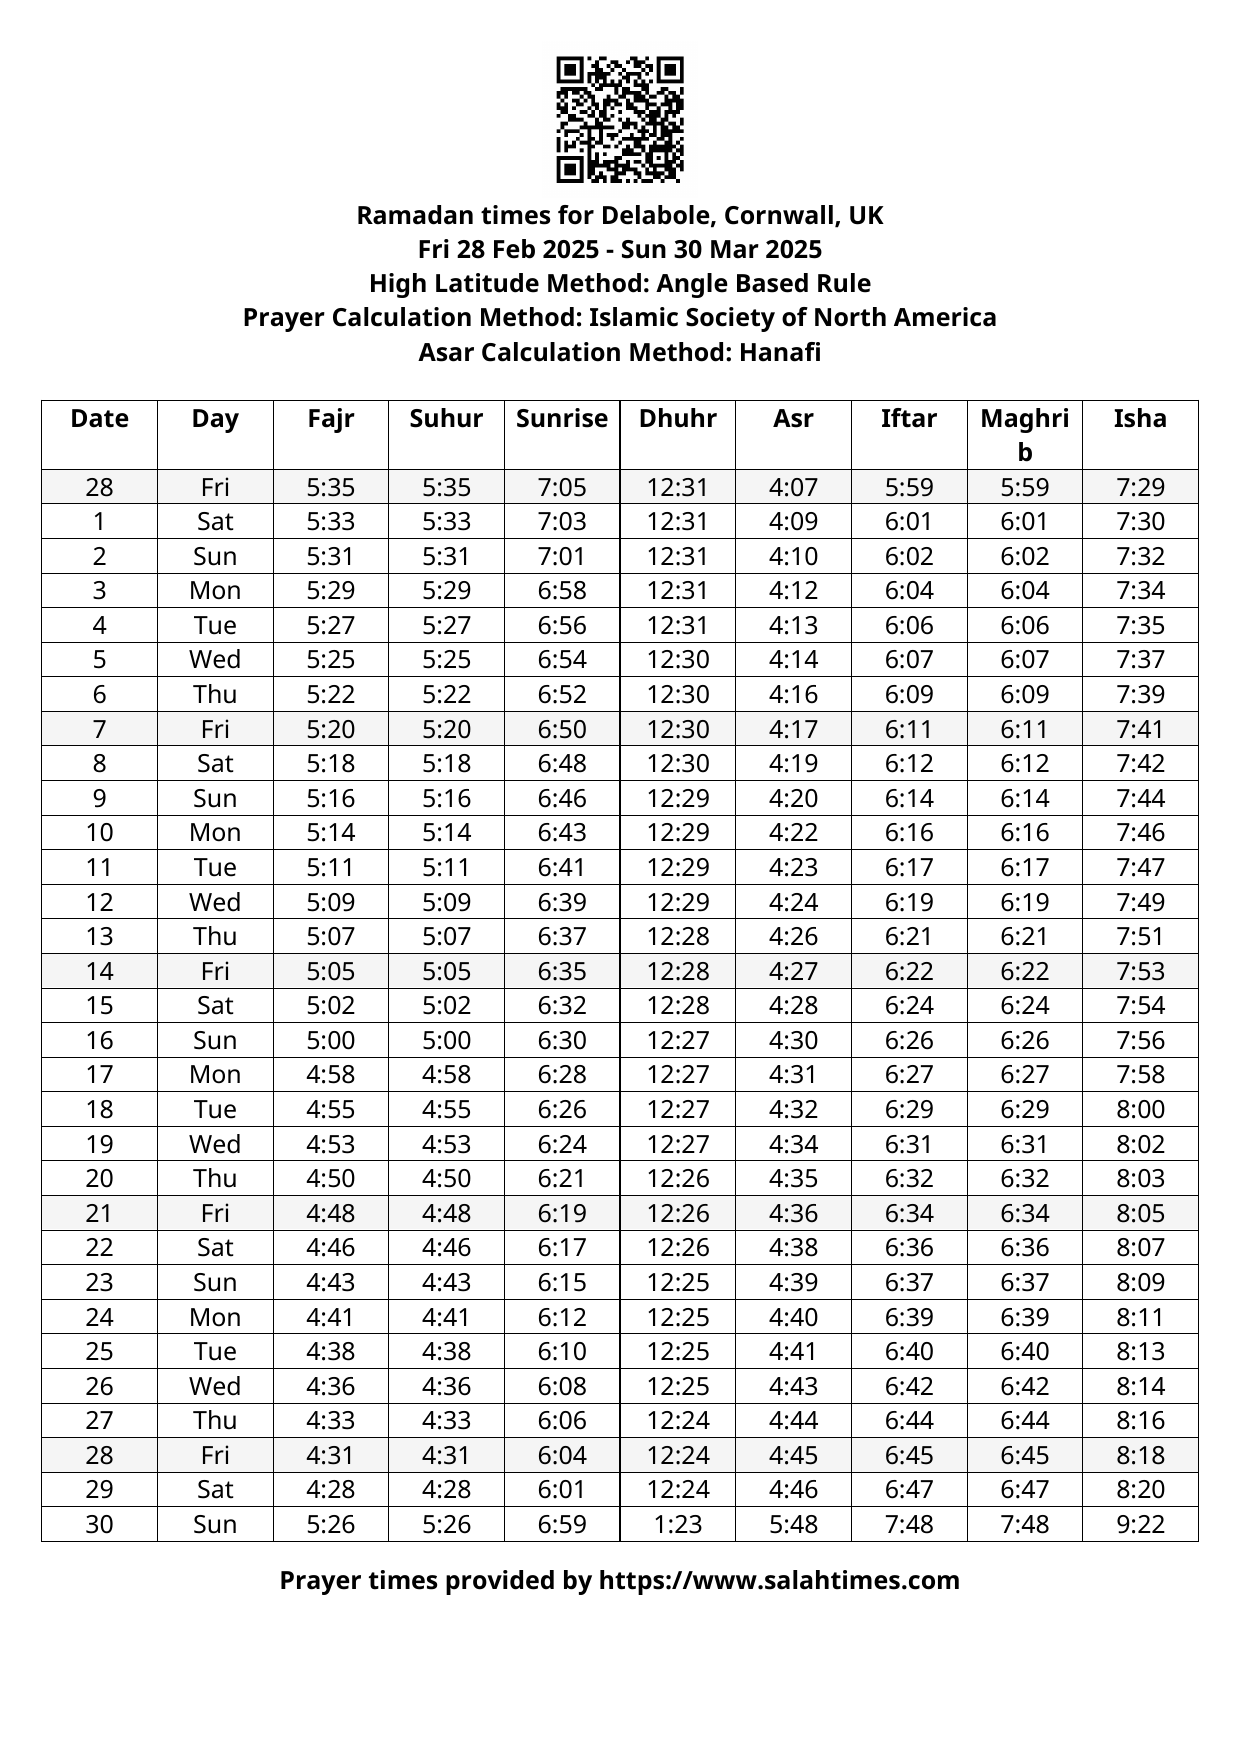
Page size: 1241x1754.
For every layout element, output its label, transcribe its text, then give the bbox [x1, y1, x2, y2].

table_cell 5:59 [968, 470, 1082, 503]
table_cell 6:40 [968, 1334, 1082, 1368]
table_cell 12:29 [621, 850, 735, 884]
table_cell 12:27 [621, 1058, 735, 1091]
table_cell 5:00 [389, 1023, 504, 1057]
table_cell 6:12 [852, 746, 967, 780]
table_cell 4:27 [736, 954, 851, 987]
table_cell 4:55 [274, 1092, 388, 1126]
table_cell Wed [158, 643, 273, 676]
table_cell 5:31 [274, 539, 388, 572]
table_cell 6:31 [852, 1127, 967, 1160]
table_cell 5:14 [274, 816, 388, 849]
table_cell 7 [42, 712, 157, 745]
table_cell 5:22 [274, 677, 388, 711]
table_cell 6:19 [852, 885, 967, 918]
table_cell 4 [42, 608, 157, 642]
table_cell 6:44 [852, 1404, 967, 1437]
table_cell 5:48 [736, 1507, 851, 1541]
table_cell 6:47 [968, 1473, 1082, 1506]
table_cell 4:28 [389, 1473, 504, 1506]
table_cell 8:11 [1083, 1300, 1198, 1333]
table_cell 4:10 [736, 539, 851, 572]
table_cell 8:14 [1083, 1369, 1198, 1402]
table_cell 8 [42, 746, 157, 780]
table_cell 12:30 [621, 677, 735, 711]
table_cell 1 [42, 504, 157, 538]
table_cell 4:17 [736, 712, 851, 745]
table_cell 8:18 [1083, 1438, 1198, 1472]
table_cell 12:29 [621, 816, 735, 849]
table_cell 6:35 [505, 954, 619, 987]
table_cell Tue [158, 608, 273, 642]
table_cell 12:26 [621, 1231, 735, 1264]
table_header Day [158, 401, 273, 469]
table_cell Sat [158, 1231, 273, 1264]
table_cell 4:50 [389, 1161, 504, 1195]
table_cell 7:34 [1083, 574, 1198, 607]
table_cell 6:32 [505, 989, 619, 1022]
table_cell 6:42 [968, 1369, 1082, 1402]
table_cell 28 [42, 1438, 157, 1472]
table_cell 5:35 [389, 470, 504, 503]
table_cell Sat [158, 746, 273, 780]
text Prayer Calculation Method: Islamic Society of North America [42, 300, 1198, 334]
table_cell 4:44 [736, 1404, 851, 1437]
table_cell 5:20 [389, 712, 504, 745]
table_cell Sun [158, 781, 273, 814]
table_cell 12:24 [621, 1473, 735, 1506]
table_cell 5:25 [389, 643, 504, 676]
table_cell 6:19 [968, 885, 1082, 918]
table_cell 5:59 [852, 470, 967, 503]
table_cell 4:07 [736, 470, 851, 503]
table_cell 6:37 [505, 919, 619, 953]
table_cell 8:09 [1083, 1265, 1198, 1299]
text Fri 28 Feb 2025 - Sun 30 Mar 2025 [42, 232, 1198, 266]
table_cell 5:05 [389, 954, 504, 987]
table_cell 4:38 [736, 1231, 851, 1264]
picture [542, 41, 699, 198]
table_cell 4:45 [736, 1438, 851, 1472]
table_cell 28 [42, 470, 157, 503]
table_cell 6:19 [505, 1196, 619, 1229]
table_cell 4:22 [736, 816, 851, 849]
table_cell 6:26 [505, 1092, 619, 1126]
table_cell 6:21 [505, 1161, 619, 1195]
table_cell 26 [42, 1369, 157, 1402]
table_cell Sat [158, 1473, 273, 1506]
table_cell 12:24 [621, 1438, 735, 1472]
table_cell 7:05 [505, 470, 619, 503]
table_header Sunrise [505, 401, 619, 469]
table_cell 6:39 [505, 885, 619, 918]
table_cell 16 [42, 1023, 157, 1057]
table_cell 6:47 [852, 1473, 967, 1506]
table_cell 6:07 [852, 643, 967, 676]
table_cell 9:22 [1083, 1507, 1198, 1541]
table_cell 4:13 [736, 608, 851, 642]
table_cell 5:00 [274, 1023, 388, 1057]
table_cell 6:42 [852, 1369, 967, 1402]
table_cell Sat [158, 504, 273, 538]
table_cell Fri [158, 954, 273, 987]
table_cell 12:27 [621, 1127, 735, 1160]
table_cell 6:06 [968, 608, 1082, 642]
table_cell 4:35 [736, 1161, 851, 1195]
table_cell 12:28 [621, 919, 735, 953]
table_cell 1:23 [621, 1507, 735, 1541]
table_cell 6:34 [852, 1196, 967, 1229]
table_cell 6:59 [505, 1507, 619, 1541]
table_cell 4:48 [389, 1196, 504, 1229]
table_cell 4:46 [736, 1473, 851, 1506]
table_cell 6:01 [852, 504, 967, 538]
table_cell 6:22 [968, 954, 1082, 987]
table_cell 4:50 [274, 1161, 388, 1195]
table_cell 6:31 [968, 1127, 1082, 1160]
table_cell 5:02 [274, 989, 388, 1022]
table_cell 6:32 [968, 1161, 1082, 1195]
table_cell 4:53 [274, 1127, 388, 1160]
table_cell 5:22 [389, 677, 504, 711]
table_cell 8:03 [1083, 1161, 1198, 1195]
table_cell 20 [42, 1161, 157, 1195]
table_cell 6:11 [968, 712, 1082, 745]
table_cell 11 [42, 850, 157, 884]
table_cell 5:07 [274, 919, 388, 953]
table_cell 6:11 [852, 712, 967, 745]
table_cell 6:04 [852, 574, 967, 607]
table_cell 5:18 [389, 746, 504, 780]
table_cell 4:16 [736, 677, 851, 711]
table_cell Mon [158, 1058, 273, 1091]
table_cell 6:54 [505, 643, 619, 676]
table_cell 5:33 [274, 504, 388, 538]
table_cell 7:01 [505, 539, 619, 572]
table_cell 4:41 [389, 1300, 504, 1333]
table_cell 6:14 [968, 781, 1082, 814]
table_cell 6:37 [852, 1265, 967, 1299]
table_cell Sun [158, 1023, 273, 1057]
table_header Dhuhr [621, 401, 735, 469]
table_cell 12:31 [621, 608, 735, 642]
table_cell 5:09 [389, 885, 504, 918]
table_cell 3 [42, 574, 157, 607]
table_cell 6:22 [852, 954, 967, 987]
table_cell Tue [158, 1092, 273, 1126]
table_header Maghrib [968, 401, 1082, 469]
table_cell Wed [158, 1369, 273, 1402]
table_cell 6:24 [968, 989, 1082, 1022]
table_cell 4:43 [736, 1369, 851, 1402]
table_cell 12:28 [621, 954, 735, 987]
table_cell Sun [158, 1265, 273, 1299]
table_header Isha [1083, 401, 1198, 469]
table_cell Mon [158, 1300, 273, 1333]
table_cell 7:48 [852, 1507, 967, 1541]
table_cell 4:46 [389, 1231, 504, 1264]
table_cell 12:28 [621, 989, 735, 1022]
table_cell Wed [158, 1127, 273, 1160]
table_cell 4:43 [389, 1265, 504, 1299]
table_cell 8:05 [1083, 1196, 1198, 1229]
table_cell 4:46 [274, 1231, 388, 1264]
table_cell 7:51 [1083, 919, 1198, 953]
table_cell 7:56 [1083, 1023, 1198, 1057]
table_header Iftar [852, 401, 967, 469]
table_cell 4:41 [274, 1300, 388, 1333]
table_cell 27 [42, 1404, 157, 1437]
table_cell 7:29 [1083, 470, 1198, 503]
table_cell Thu [158, 919, 273, 953]
table_cell Tue [158, 1334, 273, 1368]
table_cell 4:19 [736, 746, 851, 780]
table_cell Fri [158, 470, 273, 503]
table_cell 6:26 [968, 1023, 1082, 1057]
table_cell 4:31 [274, 1438, 388, 1472]
table_cell 6:17 [852, 850, 967, 884]
table_cell 12 [42, 885, 157, 918]
table_cell 4:12 [736, 574, 851, 607]
table_cell 14 [42, 954, 157, 987]
table_cell Sun [158, 539, 273, 572]
table_cell 9 [42, 781, 157, 814]
table_cell 19 [42, 1127, 157, 1160]
table_cell 7:47 [1083, 850, 1198, 884]
table_cell 6:08 [505, 1369, 619, 1402]
table_cell 6:45 [968, 1438, 1082, 1472]
table_cell 6:50 [505, 712, 619, 745]
table_cell 7:42 [1083, 746, 1198, 780]
table_cell 4:31 [389, 1438, 504, 1472]
table_header Date [42, 401, 157, 469]
table_cell 4:40 [736, 1300, 851, 1333]
table_cell 6:12 [505, 1300, 619, 1333]
table_cell 7:44 [1083, 781, 1198, 814]
table_cell 4:24 [736, 885, 851, 918]
table_cell 6:16 [968, 816, 1082, 849]
table_cell Tue [158, 850, 273, 884]
table_cell 4:34 [736, 1127, 851, 1160]
table_cell 5:11 [274, 850, 388, 884]
table_cell Fri [158, 1196, 273, 1229]
table_cell 4:14 [736, 643, 851, 676]
table_cell 5:25 [274, 643, 388, 676]
table_cell 4:20 [736, 781, 851, 814]
table_cell 8:00 [1083, 1092, 1198, 1126]
table_header Asr [736, 401, 851, 469]
table_cell Mon [158, 574, 273, 607]
table_cell 6:07 [968, 643, 1082, 676]
table_cell 6:01 [968, 504, 1082, 538]
table_cell 6:06 [852, 608, 967, 642]
table_cell 5:20 [274, 712, 388, 745]
table_cell 5:31 [389, 539, 504, 572]
table_cell 7:46 [1083, 816, 1198, 849]
table_cell 6:32 [852, 1161, 967, 1195]
table_cell 6:41 [505, 850, 619, 884]
table_cell Sun [158, 1507, 273, 1541]
table_cell 5:29 [274, 574, 388, 607]
table_cell 6:12 [968, 746, 1082, 780]
table_cell 24 [42, 1300, 157, 1333]
table_cell 12:25 [621, 1265, 735, 1299]
table_cell 6:27 [852, 1058, 967, 1091]
table_cell 12:26 [621, 1196, 735, 1229]
table_cell 4:32 [736, 1092, 851, 1126]
table_cell 13 [42, 919, 157, 953]
table_cell 12:26 [621, 1161, 735, 1195]
table_cell 5:33 [389, 504, 504, 538]
table_cell 4:39 [736, 1265, 851, 1299]
table_cell 7:58 [1083, 1058, 1198, 1091]
table_cell 12:30 [621, 746, 735, 780]
table_cell 5:18 [274, 746, 388, 780]
table_cell 6:36 [852, 1231, 967, 1264]
table_cell 4:48 [274, 1196, 388, 1229]
text Prayer times provided by https://www.salahtimes.com [42, 1563, 1198, 1597]
table_cell 12:30 [621, 643, 735, 676]
table_cell 6:01 [505, 1473, 619, 1506]
table_cell 5:16 [274, 781, 388, 814]
table_cell 12:31 [621, 539, 735, 572]
table_cell 6:29 [852, 1092, 967, 1126]
table_cell 4:38 [274, 1334, 388, 1368]
table_cell 5:05 [274, 954, 388, 987]
table_cell 29 [42, 1473, 157, 1506]
table_cell 4:36 [274, 1369, 388, 1402]
table_cell 6:21 [852, 919, 967, 953]
table_cell 5:14 [389, 816, 504, 849]
table_cell 25 [42, 1334, 157, 1368]
table_cell 4:28 [736, 989, 851, 1022]
table_cell 22 [42, 1231, 157, 1264]
table_cell 6:28 [505, 1058, 619, 1091]
table_cell Thu [158, 1161, 273, 1195]
table_cell 6:43 [505, 816, 619, 849]
table_cell 7:35 [1083, 608, 1198, 642]
table_cell 4:26 [736, 919, 851, 953]
table_cell Mon [158, 816, 273, 849]
table_cell 6:37 [968, 1265, 1082, 1299]
table_cell 6 [42, 677, 157, 711]
text Ramadan times for Delabole, Cornwall, UK [42, 198, 1198, 232]
table_cell 6:45 [852, 1438, 967, 1472]
table_cell 4:36 [389, 1369, 504, 1402]
table_cell 6:17 [505, 1231, 619, 1264]
table_cell 5:02 [389, 989, 504, 1022]
table_cell 5:29 [389, 574, 504, 607]
table_cell 4:55 [389, 1092, 504, 1126]
text Asar Calculation Method: Hanafi [42, 334, 1198, 368]
table_cell 6:04 [968, 574, 1082, 607]
table_cell 6:46 [505, 781, 619, 814]
table_cell 6:34 [968, 1196, 1082, 1229]
table_cell 4:53 [389, 1127, 504, 1160]
table_cell 8:02 [1083, 1127, 1198, 1160]
table_cell 8:20 [1083, 1473, 1198, 1506]
table_cell 18 [42, 1092, 157, 1126]
table_cell 6:26 [852, 1023, 967, 1057]
table_cell 7:32 [1083, 539, 1198, 572]
table_cell 4:30 [736, 1023, 851, 1057]
table_cell 12:27 [621, 1023, 735, 1057]
table_cell Fri [158, 712, 273, 745]
table_cell 6:48 [505, 746, 619, 780]
table_cell 7:30 [1083, 504, 1198, 538]
table_cell 15 [42, 989, 157, 1022]
table_cell 5:09 [274, 885, 388, 918]
table_cell 6:44 [968, 1404, 1082, 1437]
table_header Suhur [389, 401, 504, 469]
table_cell 7:49 [1083, 885, 1198, 918]
table_cell 6:36 [968, 1231, 1082, 1264]
table_cell 4:28 [274, 1473, 388, 1506]
table_cell 6:02 [852, 539, 967, 572]
table_cell 12:29 [621, 781, 735, 814]
table_cell 6:06 [505, 1404, 619, 1437]
table_cell 2 [42, 539, 157, 572]
table_cell 6:04 [505, 1438, 619, 1472]
table_cell 6:15 [505, 1265, 619, 1299]
table_cell 12:25 [621, 1369, 735, 1402]
table_cell 7:53 [1083, 954, 1198, 987]
table_cell 4:38 [389, 1334, 504, 1368]
table_cell 6:30 [505, 1023, 619, 1057]
table_cell 7:54 [1083, 989, 1198, 1022]
table_cell 6:39 [852, 1300, 967, 1333]
table_cell 6:10 [505, 1334, 619, 1368]
table_cell 5:35 [274, 470, 388, 503]
table_cell 6:24 [852, 989, 967, 1022]
table_cell 21 [42, 1196, 157, 1229]
table_cell 12:31 [621, 470, 735, 503]
table_cell 4:43 [274, 1265, 388, 1299]
table_cell 5:27 [274, 608, 388, 642]
table_cell Sat [158, 989, 273, 1022]
table_cell 12:27 [621, 1092, 735, 1126]
table_cell 6:52 [505, 677, 619, 711]
table_cell 8:13 [1083, 1334, 1198, 1368]
table_cell 7:41 [1083, 712, 1198, 745]
table_cell 12:30 [621, 712, 735, 745]
table_cell 8:07 [1083, 1231, 1198, 1264]
table_cell 6:24 [505, 1127, 619, 1160]
table_cell 6:16 [852, 816, 967, 849]
table_cell 8:16 [1083, 1404, 1198, 1437]
table_cell 30 [42, 1507, 157, 1541]
table_cell 10 [42, 816, 157, 849]
table_cell 4:41 [736, 1334, 851, 1368]
table_cell 12:31 [621, 574, 735, 607]
table_cell 4:58 [274, 1058, 388, 1091]
table_cell 6:29 [968, 1092, 1082, 1126]
table_header Fajr [274, 401, 388, 469]
table_cell Thu [158, 1404, 273, 1437]
table_cell 4:09 [736, 504, 851, 538]
table_cell 5:11 [389, 850, 504, 884]
table_cell 23 [42, 1265, 157, 1299]
table_cell 12:29 [621, 885, 735, 918]
table_cell 5:26 [389, 1507, 504, 1541]
table_cell 6:56 [505, 608, 619, 642]
table_cell 4:31 [736, 1058, 851, 1091]
table_cell 4:33 [389, 1404, 504, 1437]
table_cell 5:26 [274, 1507, 388, 1541]
table_cell 6:39 [968, 1300, 1082, 1333]
table_cell 7:39 [1083, 677, 1198, 711]
table_cell 5:07 [389, 919, 504, 953]
table_cell 7:48 [968, 1507, 1082, 1541]
table_cell 5:27 [389, 608, 504, 642]
table_cell 6:09 [852, 677, 967, 711]
table_cell 7:03 [505, 504, 619, 538]
table_cell 12:25 [621, 1300, 735, 1333]
table_cell 6:40 [852, 1334, 967, 1368]
table_cell 6:02 [968, 539, 1082, 572]
table_cell 4:33 [274, 1404, 388, 1437]
table_cell 4:58 [389, 1058, 504, 1091]
table_cell 7:37 [1083, 643, 1198, 676]
table_cell 6:21 [968, 919, 1082, 953]
table_cell 17 [42, 1058, 157, 1091]
table_cell 6:14 [852, 781, 967, 814]
table_cell 6:09 [968, 677, 1082, 711]
table_cell 6:17 [968, 850, 1082, 884]
table_cell Fri [158, 1438, 273, 1472]
table_cell Wed [158, 885, 273, 918]
table_cell 5:16 [389, 781, 504, 814]
table_cell Thu [158, 677, 273, 711]
table_cell 12:25 [621, 1334, 735, 1368]
table_cell 4:36 [736, 1196, 851, 1229]
table_cell 12:31 [621, 504, 735, 538]
table_cell 6:27 [968, 1058, 1082, 1091]
table_cell 6:58 [505, 574, 619, 607]
table_cell 4:23 [736, 850, 851, 884]
table_cell 5 [42, 643, 157, 676]
text High Latitude Method: Angle Based Rule [42, 266, 1198, 300]
table_cell 12:24 [621, 1404, 735, 1437]
